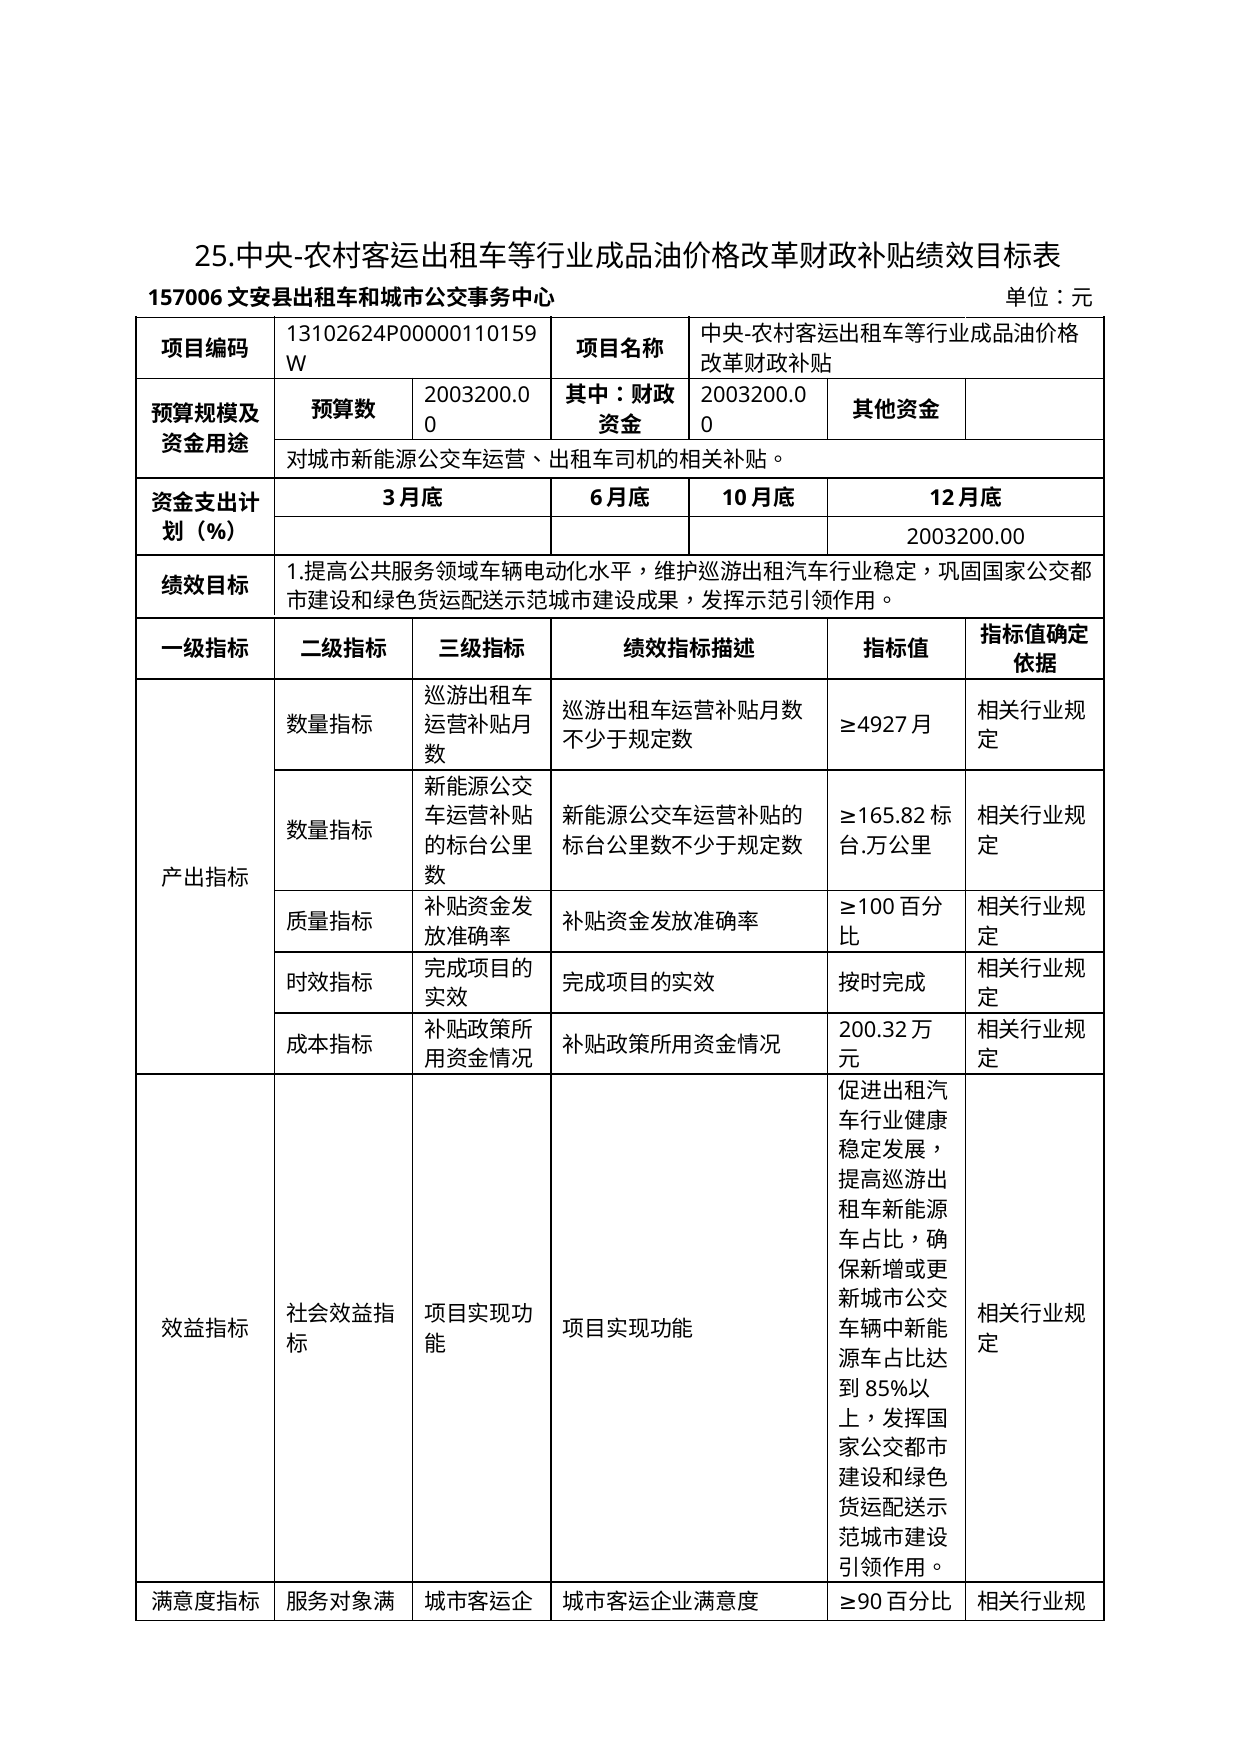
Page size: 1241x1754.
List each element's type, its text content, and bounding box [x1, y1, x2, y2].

table_cell 新能源公交车运营补贴的标台公里数不少于规定数 [552, 771, 827, 890]
table_cell 补贴资金发放准确率 [552, 891, 827, 951]
table_cell ≥100百分比 [828, 891, 965, 951]
table_cell 项目实现功能 [413, 1075, 550, 1581]
table_cell 2003200.00 [690, 379, 827, 439]
table_cell 10月底 [690, 479, 827, 516]
table_cell 中央-农村客运出租车等行业成品油价格改革财政补贴 [690, 318, 1103, 378]
table_cell 相关行业规定 [966, 1075, 1103, 1581]
table_cell 200.32万元 [828, 1014, 965, 1073]
table_cell 相关行业规定 [966, 1014, 1103, 1073]
table_header 指标值 [828, 619, 965, 678]
table_cell 社会效益指标 [275, 1075, 412, 1581]
table_cell 质量指标 [275, 891, 412, 951]
table_header 157006文安县出租车和城市公交事务中心 [137, 277, 965, 316]
table_cell [552, 517, 688, 554]
table_cell 产出指标 [137, 680, 274, 1073]
table_cell 项目实现功能 [552, 1075, 827, 1581]
table_cell 13102624P00000110159W [275, 318, 550, 378]
table_cell 完成项目的实效 [552, 953, 827, 1012]
table_cell ≥165.82标台.万公里 [828, 771, 965, 890]
table_cell 相关行业规定 [966, 891, 1103, 951]
table_cell 预算数 [275, 379, 412, 439]
table_cell 巡游出租车运营补贴月数不少于规定数 [552, 680, 827, 769]
table_cell 12月底 [828, 479, 1103, 516]
table_header 一级指标 [137, 619, 274, 678]
table_cell 绩效目标 [137, 556, 274, 615]
table_header 指标值确定依据 [966, 619, 1103, 678]
table_header 单位：元 [966, 277, 1103, 316]
text 25.中央-农村客运出租车等行业成品油价格改革财政补贴绩效目标表 [136, 235, 1104, 275]
table_cell 补贴政策所用资金情况 [413, 1014, 550, 1073]
table_cell 资金支出计划（%） [137, 479, 274, 554]
table_cell 城市客运企业满意度 [552, 1583, 827, 1620]
table_cell 相关行业规定 [966, 1583, 1103, 1620]
table_cell 2003200.00 [828, 517, 1103, 554]
table_cell 1.提高公共服务领域车辆电动化水平，维护巡游出租汽车行业稳定，巩固国家公交都市建设和绿色货运配送示范城市建设成果，发挥示范引领作用。 [275, 556, 1103, 615]
table_cell [275, 517, 550, 554]
table_cell [966, 379, 1103, 439]
table_cell 补贴政策所用资金情况 [552, 1014, 827, 1073]
table_cell 对城市新能源公交车运营、出租车司机的相关补贴。 [275, 440, 1103, 477]
table_cell [690, 517, 827, 554]
table_cell 相关行业规定 [966, 771, 1103, 890]
table_cell ≥4927月 [828, 680, 965, 769]
table_cell 2003200.00 [413, 379, 550, 439]
table_cell 服务对象满意度指标 [275, 1583, 412, 1620]
table_cell 数量指标 [275, 771, 412, 890]
table_cell 项目编码 [137, 318, 274, 378]
table_cell 完成项目的实效 [413, 953, 550, 1012]
table_cell 项目名称 [552, 318, 688, 378]
table_header 二级指标 [275, 619, 412, 678]
table_cell 城市客运企业满意度 [413, 1583, 550, 1620]
table_cell 预算规模及资金用途 [137, 379, 274, 477]
table_cell 相关行业规定 [966, 680, 1103, 769]
table_cell 按时完成 [828, 953, 965, 1012]
table_cell 成本指标 [275, 1014, 412, 1073]
table_cell 满意度指标 [137, 1583, 274, 1620]
table_cell 6月底 [552, 479, 688, 516]
table_cell 数量指标 [275, 680, 412, 769]
table_cell 补贴资金发放准确率 [413, 891, 550, 951]
table_cell 促进出租汽车行业健康稳定发展，提高巡游出租车新能源车占比，确保新增或更新城市公交车辆中新能源车占比达到85%以上，发挥国家公交都市建设和绿色货运配送示范城市建设引领作用。 [828, 1075, 965, 1581]
table_cell 其他资金 [828, 379, 965, 439]
table_cell 3月底 [275, 479, 550, 516]
table_cell 其中：财政 资金 [552, 379, 688, 439]
table_cell 时效指标 [275, 953, 412, 1012]
table_cell 新能源公交车运营补贴的标台公里数 [413, 771, 550, 890]
table_cell 效益指标 [137, 1075, 274, 1581]
table_header 绩效指标描述 [552, 619, 827, 678]
table_cell ≥90百分比 [828, 1583, 965, 1620]
table_header 三级指标 [413, 619, 550, 678]
table_cell 相关行业规定 [966, 953, 1103, 1012]
table_cell 巡游出租车运营补贴月数 [413, 680, 550, 769]
